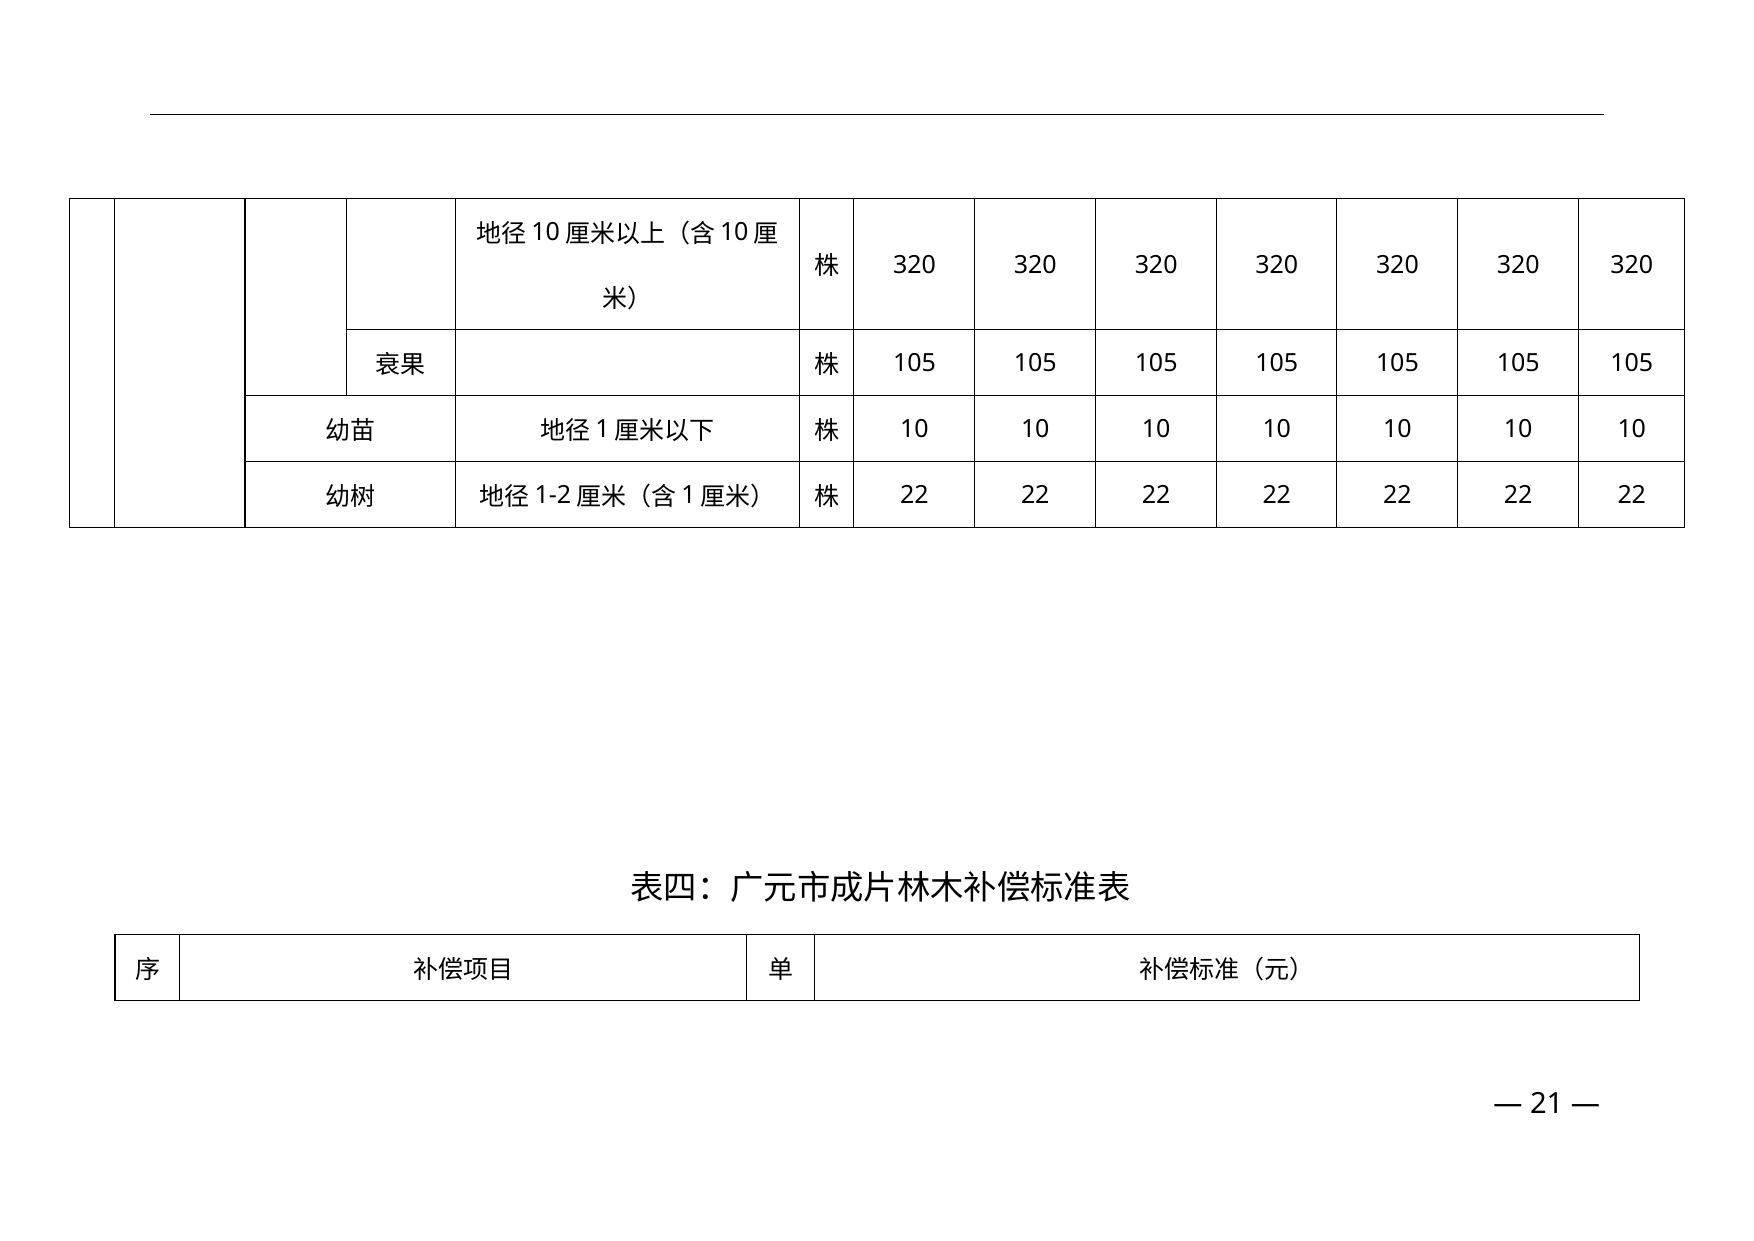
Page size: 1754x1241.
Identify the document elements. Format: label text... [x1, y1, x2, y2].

table_cell 105 [1458, 330, 1578, 395]
table_cell 22 [1217, 462, 1336, 527]
table_cell 105 [975, 330, 1095, 395]
table_cell 10 [1217, 396, 1336, 461]
table_cell 105 [1096, 330, 1216, 395]
table_cell 株 [800, 396, 853, 461]
table_cell 320 [854, 199, 974, 329]
table_cell 22 [1337, 462, 1457, 527]
table_cell 105 [1217, 330, 1336, 395]
table_cell 320 [1337, 199, 1457, 329]
table_cell 22 [854, 462, 974, 527]
table_cell 10 [1458, 396, 1578, 461]
table_cell 22 [1579, 462, 1684, 527]
table_cell 地径1厘米以下 [456, 396, 799, 461]
table_cell 地径10厘米以上（含10厘米） [456, 199, 799, 329]
table_cell 320 [1217, 199, 1336, 329]
table_cell 株 [800, 462, 853, 527]
table_cell 10 [1096, 396, 1216, 461]
table_header 补偿标准（元） [815, 935, 1639, 1000]
table_cell 10 [1337, 396, 1457, 461]
table_cell 衰果 [347, 330, 455, 395]
table_cell 10 [854, 396, 974, 461]
table_cell 105 [1579, 330, 1684, 395]
table_cell 幼苗 [246, 396, 455, 461]
table_cell 105 [854, 330, 974, 395]
table_header 单位 [747, 935, 814, 1000]
table_cell 22 [1458, 462, 1578, 527]
table_cell 地径1-2厘米（含1厘米） [456, 462, 799, 527]
table_cell 幼树 [246, 462, 455, 527]
text 表四：广元市成片林木补偿标准表 [150, 853, 1604, 918]
table_cell 320 [1458, 199, 1578, 329]
table_cell 盛果 [347, 199, 455, 329]
table_cell 10 [1579, 396, 1684, 461]
table_cell 22 [1096, 462, 1216, 527]
table_cell 105 [1337, 330, 1457, 395]
table_cell 22 [975, 462, 1095, 527]
table_cell 10 [975, 396, 1095, 461]
table_cell 320 [1096, 199, 1216, 329]
table_header 序号 [116, 935, 179, 1000]
table_cell 320 [975, 199, 1095, 329]
table_cell 320 [1579, 199, 1684, 329]
table_cell 株 [800, 330, 853, 395]
table_header 补偿项目 [180, 935, 746, 1000]
table_cell [456, 330, 799, 395]
table_cell 株 [800, 199, 853, 329]
